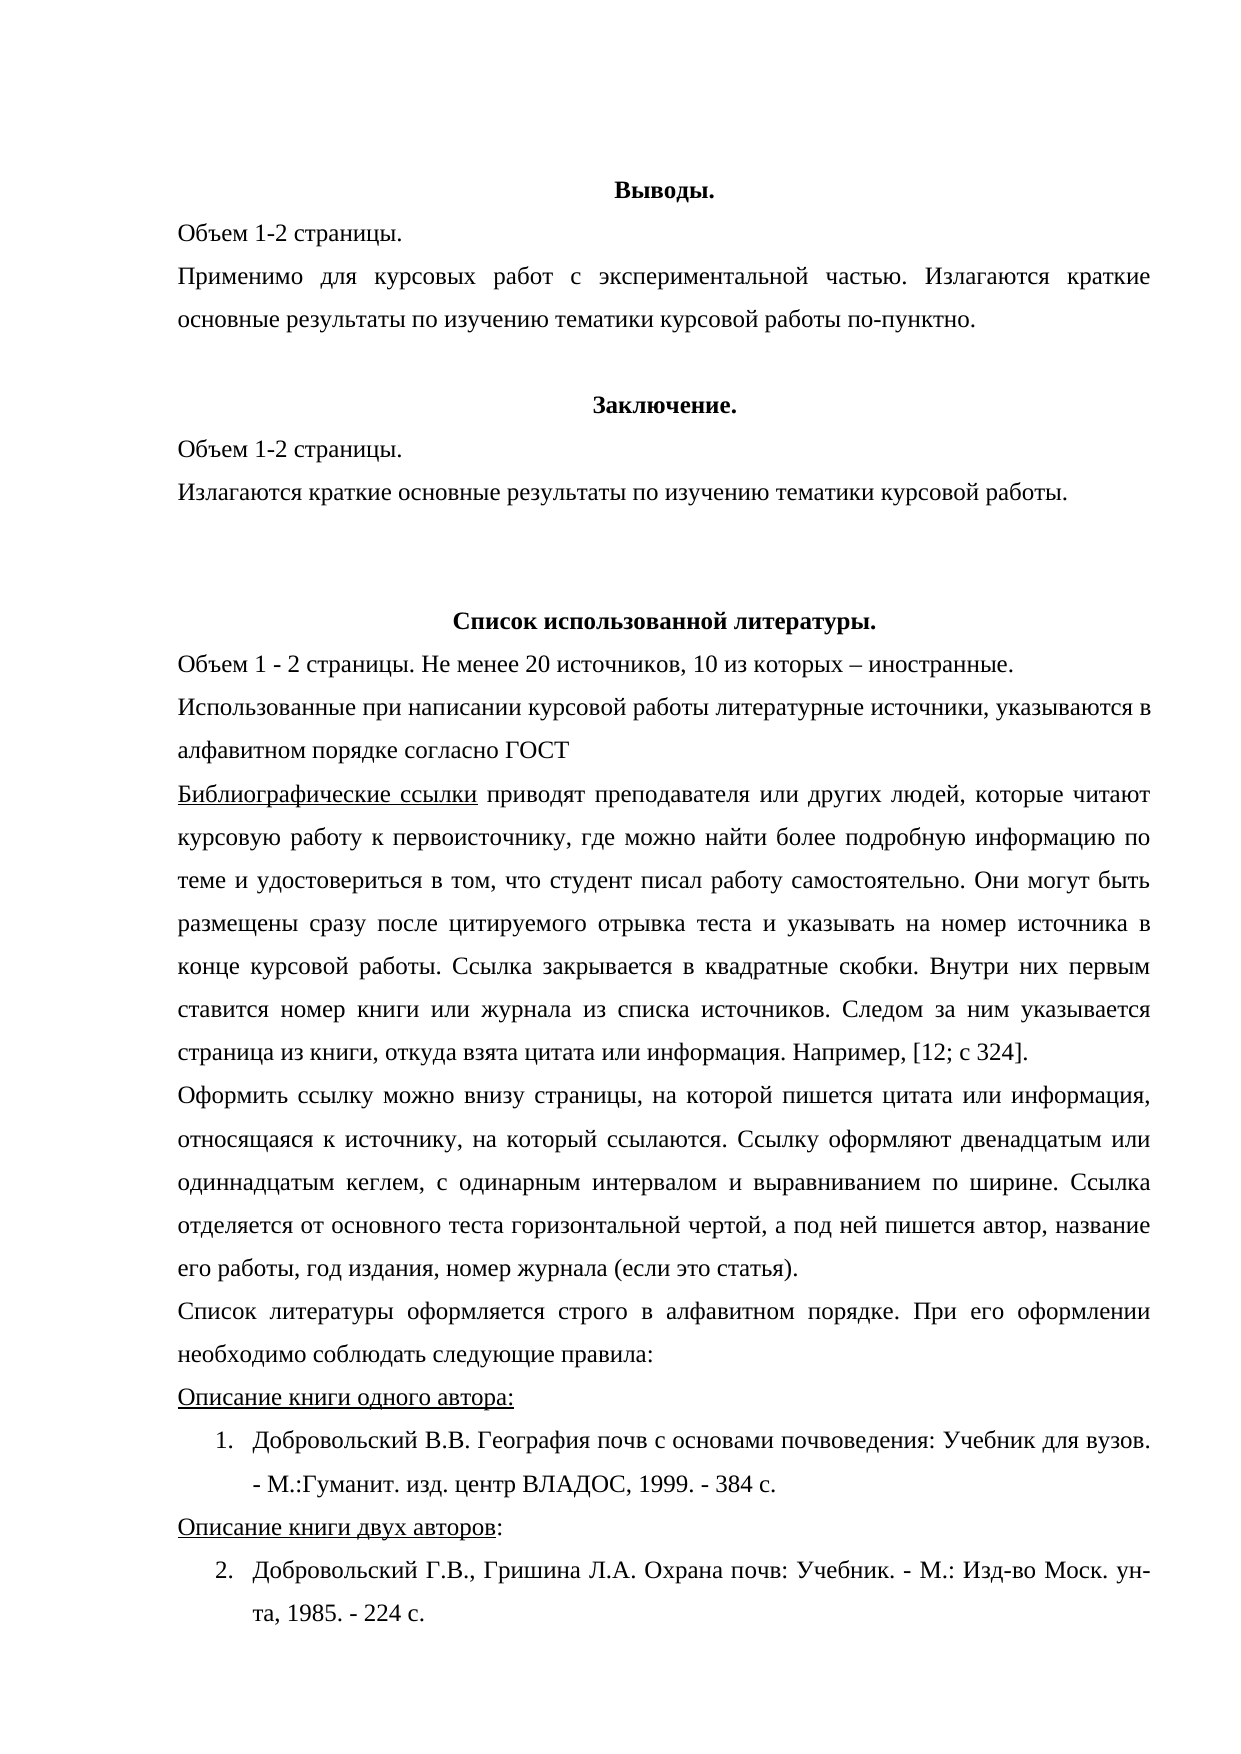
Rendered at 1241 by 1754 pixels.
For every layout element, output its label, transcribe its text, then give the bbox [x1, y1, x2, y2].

list Добровольский Г.В., Гришина Л.А. Охрана почв: Учебник. - М.: Изд-во Моск. ун-та, 1985. - 224 с. [215, 1555, 1152, 1627]
text Список использованной литературы. [177, 606, 1152, 635]
list Добровольский В.В. География почв с основами почвоведения: Учебник для вузов. - М.:Гуманит. изд. центр ВЛАДОС, 1999. - 384 с. [215, 1426, 1152, 1497]
text Применимо для курсовых работ с экспериментальной частью. Излагаются краткие основные результаты по изучению тематики курсовой работы по-пунктно. [177, 261, 1152, 333]
text Выводы. [177, 175, 1152, 204]
text Библиографические ссылки приводят преподавателя или других людей, которые читают курсовую работу к первоисточнику, где можно найти более подробную информацию по теме и удостовериться в том, что студент писал работу самостоятельно. Они могут быть размещены сразу после цитируемого отрывка теста и указывать на номер источника в конце курсовой работы. Ссылка закрывается в квадратные скобки. Внутри них первым ставится номер книги или журнала из списка источников. Следом за ним указывается страница из книги, откуда взята цитата или информация. Например, [12; c 324]. [177, 779, 1152, 1066]
text Заключение. [177, 391, 1152, 419]
text Объем 1-2 страницы. [177, 218, 1152, 247]
text Описание книги одного автора: [177, 1382, 1152, 1411]
text Объем 1-2 страницы. [177, 434, 1152, 462]
text Излагаются краткие основные результаты по изучению тематики курсовой работы. [177, 477, 1152, 506]
text Список литературы оформляется строго в алфавитном порядке. При его оформлении необходимо соблюдать следующие правила: [177, 1296, 1152, 1368]
text Объем 1 - 2 страницы. Не менее 20 источников, 10 из которых – иностранные. [177, 649, 1152, 678]
text Описание книги двух авторов: [177, 1512, 1152, 1541]
text Оформить ссылку можно внизу страницы, на которой пишется цитата или информация, относящаяся к источнику, на который ссылаются. Ссылку оформляют двенадцатым или одиннадцатым кеглем, с одинарным интервалом и выравниванием по ширине. Ссылка отделяется от основного теста горизонтальной чертой, а под ней пишется автор, название его работы, год издания, номер журнала (если это статья). [177, 1081, 1152, 1282]
text Использованные при написании курсовой работы литературные источники, указываются в алфавитном порядке согласно ГОСТ [177, 692, 1152, 764]
